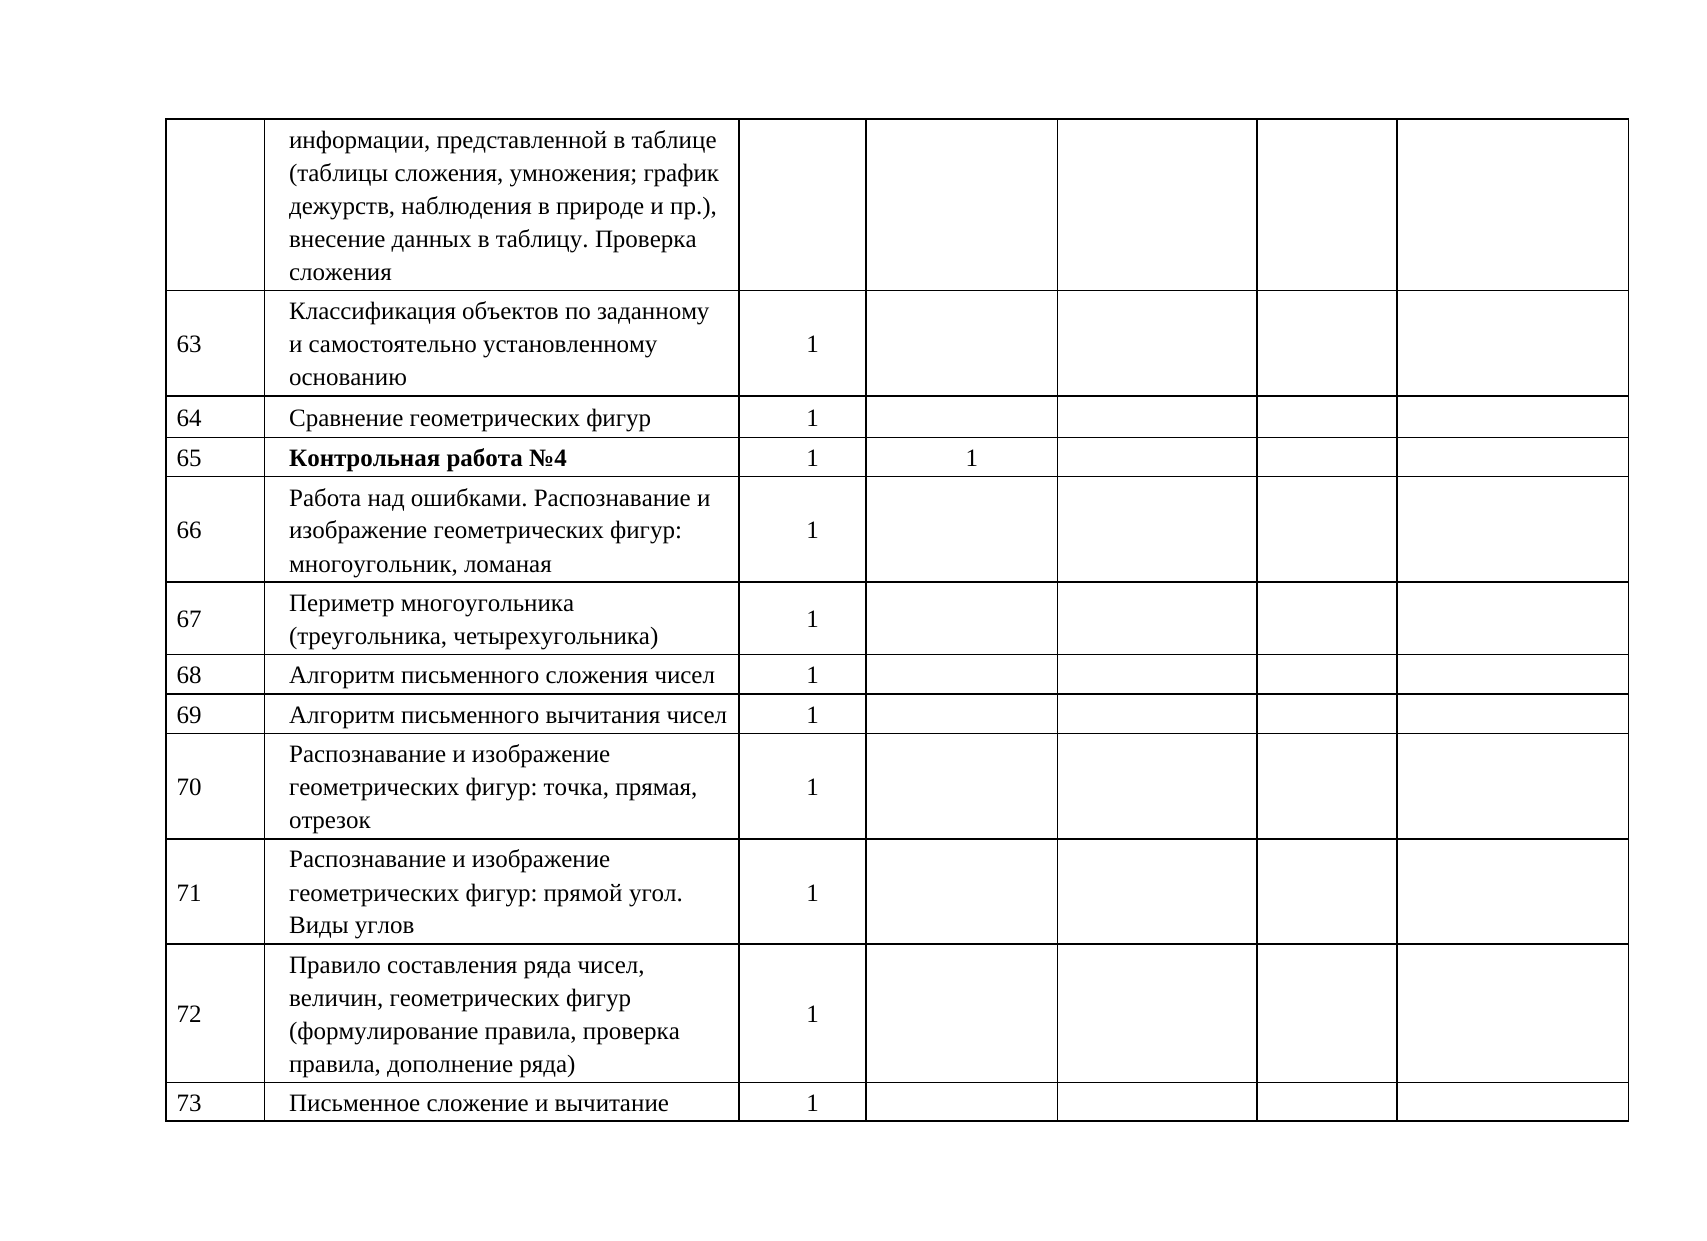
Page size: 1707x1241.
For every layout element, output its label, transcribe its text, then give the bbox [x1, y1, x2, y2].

table_cell Периметр многоугольника (треугольника, четырехугольника) [265, 583, 738, 654]
table_cell 1 [740, 120, 865, 289]
table_cell [1258, 397, 1396, 436]
table_cell 72 [167, 945, 264, 1082]
table_cell 1 [740, 477, 865, 581]
table_cell 1 [740, 291, 865, 395]
table_cell [1258, 734, 1396, 838]
table_cell 1 [740, 655, 865, 693]
table_cell [867, 583, 1057, 654]
table_cell 1 [740, 734, 865, 838]
table_cell [1058, 695, 1256, 732]
table_cell 65 [167, 438, 264, 476]
table_cell [867, 840, 1057, 943]
table_cell 1 [740, 1083, 865, 1120]
table_cell Алгоритм письменного сложения чисел [265, 655, 738, 693]
table_cell [1258, 583, 1396, 654]
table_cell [265, 120, 738, 289]
table_cell [1258, 120, 1396, 289]
table_cell [1058, 840, 1256, 943]
table_cell 1 [740, 583, 865, 654]
table_cell [1398, 945, 1628, 1082]
table_cell [867, 477, 1057, 581]
table_cell 69 [167, 695, 264, 732]
table_cell 1 [740, 695, 865, 732]
table_cell [1398, 438, 1628, 476]
table_cell [867, 695, 1057, 732]
table_cell [867, 945, 1057, 1082]
table_cell 67 [167, 583, 264, 654]
table_cell [867, 397, 1057, 436]
table_cell [1258, 655, 1396, 693]
table_cell [867, 734, 1057, 838]
table_cell 64 [167, 397, 264, 436]
table_cell 66 [167, 477, 264, 581]
table_cell [1058, 477, 1256, 581]
table_cell [1398, 734, 1628, 838]
table_cell 63 [167, 291, 264, 395]
table_cell [1398, 1083, 1628, 1120]
table_cell Классификация объектов по заданному и самостоятельно установленному основанию [265, 291, 738, 395]
table_cell Сравнение геометрических фигур [265, 397, 738, 436]
table_cell 73 [167, 1083, 264, 1120]
table_cell 68 [167, 655, 264, 693]
table_cell [1058, 655, 1256, 693]
table_cell [1398, 291, 1628, 395]
table_cell 1 [740, 840, 865, 943]
table_cell [1258, 291, 1396, 395]
table_cell [1398, 840, 1628, 943]
table_cell Алгоритм письменного вычитания чисел [265, 695, 738, 732]
table_cell [1058, 1083, 1256, 1120]
table_cell [1398, 120, 1628, 289]
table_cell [265, 1083, 738, 1120]
table_cell 1 [740, 397, 865, 436]
table_cell [1258, 945, 1396, 1082]
table_cell [1258, 1083, 1396, 1120]
table_cell [867, 120, 1057, 289]
table_cell [1058, 397, 1256, 436]
table_cell Контрольная работа №4 [265, 438, 738, 476]
table_cell [867, 1083, 1057, 1120]
table_cell [1058, 291, 1256, 395]
table_cell 71 [167, 840, 264, 943]
table_cell Распознавание и изображение геометрических фигур: точка, прямая, отрезок [265, 734, 738, 838]
table_cell 1 [740, 438, 865, 476]
table_cell 62 [167, 120, 264, 289]
table_cell [1058, 945, 1256, 1082]
table_cell [867, 655, 1057, 693]
table_cell [1058, 734, 1256, 838]
table_cell 70 [167, 734, 264, 838]
table_cell [1398, 583, 1628, 654]
table_cell Работа над ошибками. Распознавание и изображение геометрических фигур: многоугольник, ломаная [265, 477, 738, 581]
table_cell [1058, 583, 1256, 654]
table_cell [1398, 695, 1628, 732]
table_cell Правило составления ряда чисел, величин, геометрических фигур (формулирование правила, проверка правила, дополнение ряда) [265, 945, 738, 1082]
table_cell [1398, 655, 1628, 693]
table_cell 1 [867, 438, 1057, 476]
table_cell [1398, 397, 1628, 436]
table_cell [1258, 438, 1396, 476]
table_cell [1398, 477, 1628, 581]
table_cell 1 [740, 945, 865, 1082]
table_cell [1058, 120, 1256, 289]
table_cell [1258, 695, 1396, 732]
table_cell [1258, 477, 1396, 581]
table_cell [1058, 438, 1256, 476]
table_cell Распознавание и изображение геометрических фигур: прямой угол. Виды углов [265, 840, 738, 943]
table_cell [1258, 840, 1396, 943]
table_cell [867, 291, 1057, 395]
